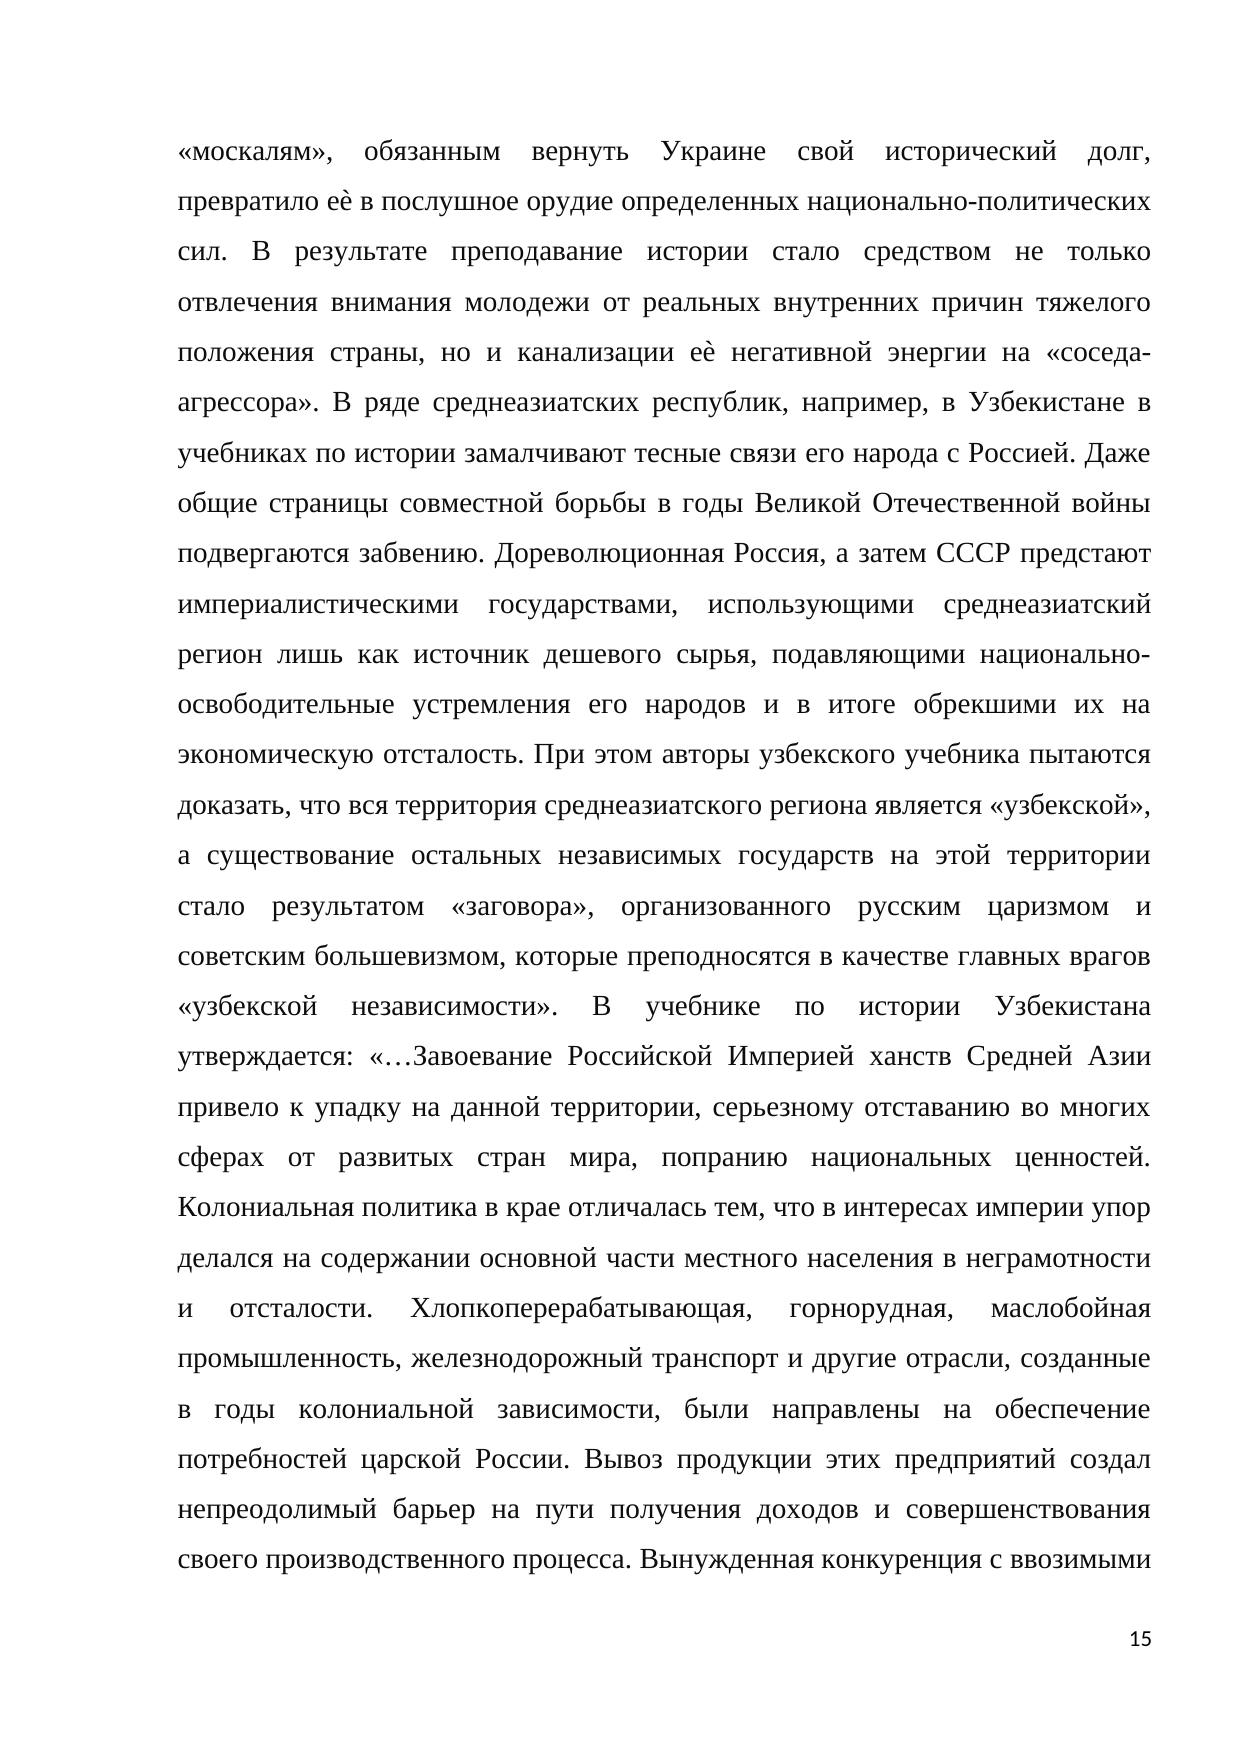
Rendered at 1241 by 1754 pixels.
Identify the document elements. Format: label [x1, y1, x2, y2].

text [177, 133, 1152, 1575]
